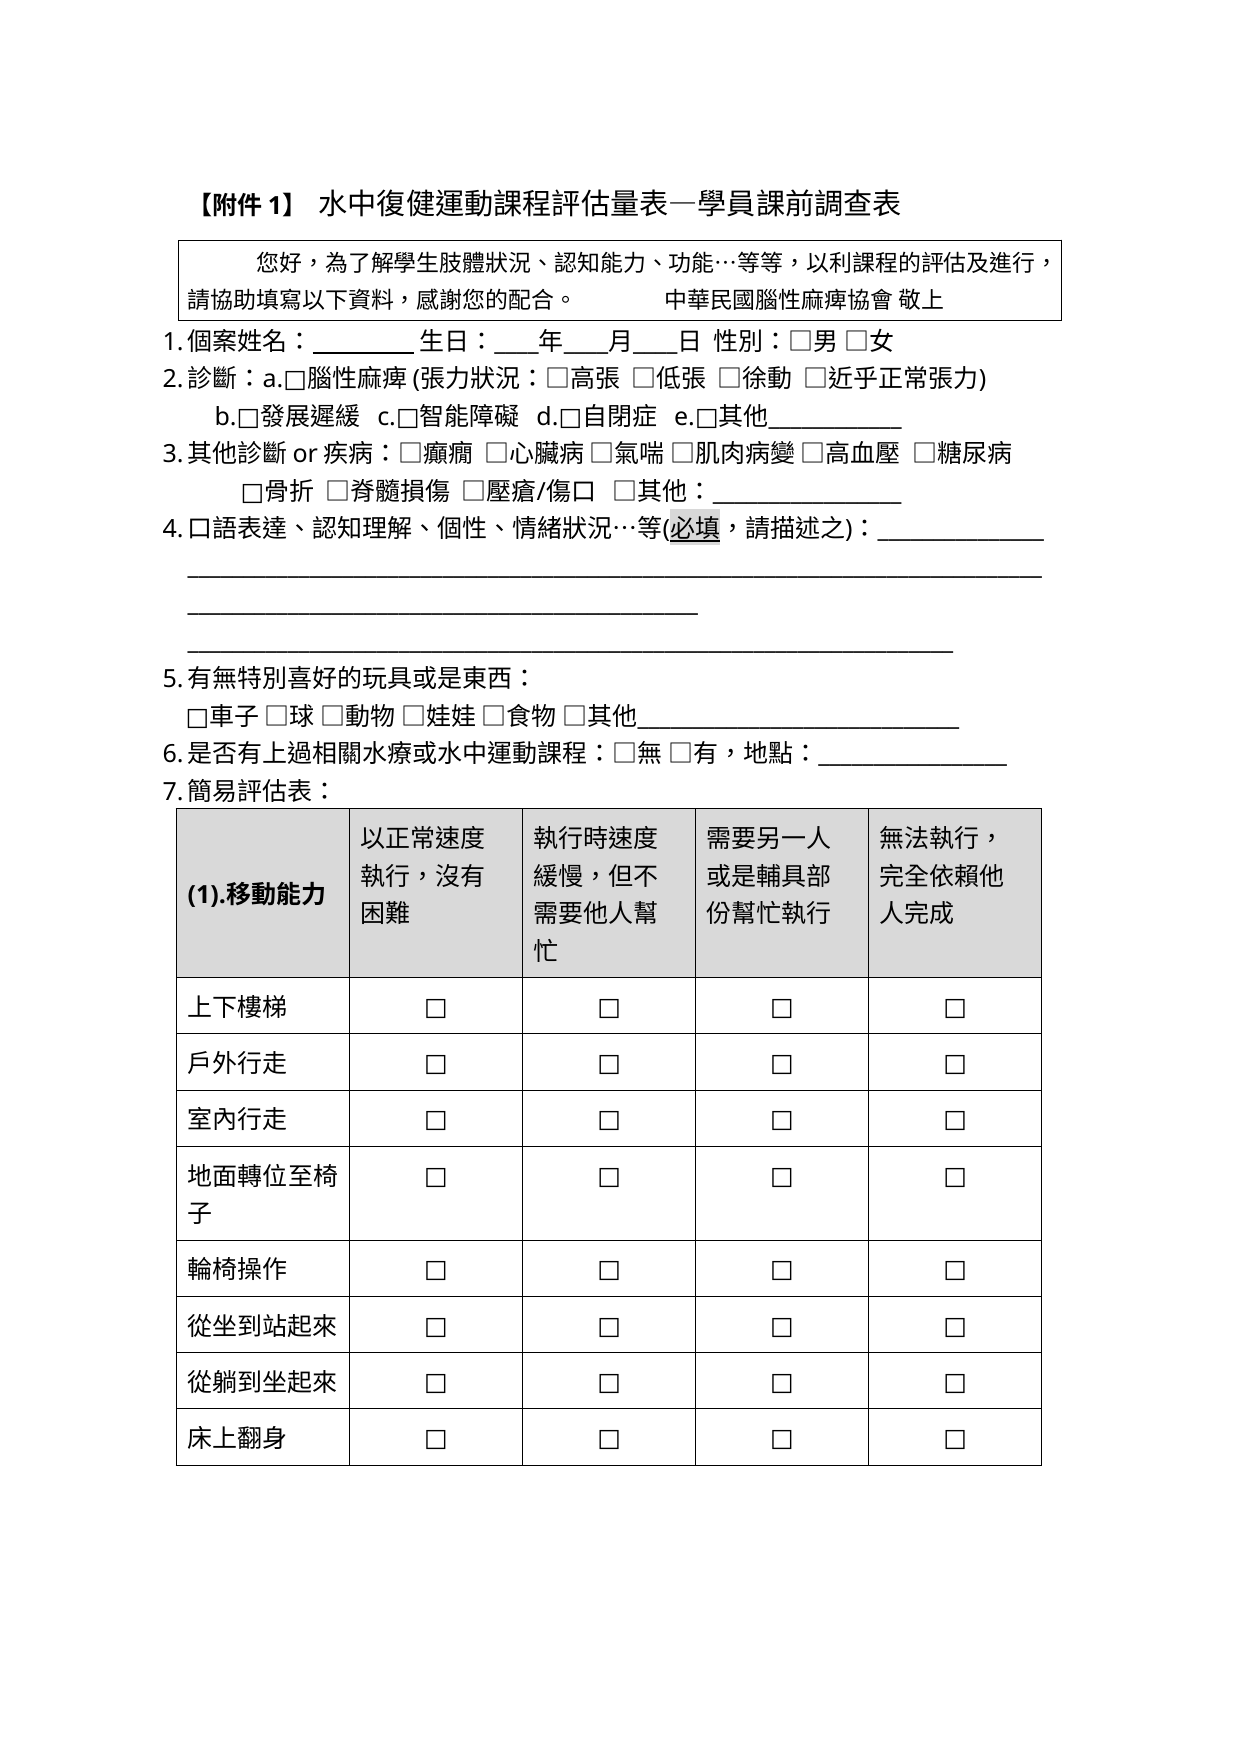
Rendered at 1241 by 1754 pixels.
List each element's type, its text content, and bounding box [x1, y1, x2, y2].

table_cell □ [523, 1241, 695, 1296]
table_cell □ [350, 1297, 522, 1352]
table_cell 輪椅操作 [177, 1241, 349, 1296]
table_cell □ [869, 1147, 1041, 1239]
table_cell □ [350, 1409, 522, 1464]
text □車子 □球 □動物 □娃娃 □食物 □其他_____________________________ [172, 696, 1053, 733]
text b.□發展遲緩 c.□智能障礙 d.□自閉症 e.□其他____________ [162, 396, 1053, 433]
list _____________________________________________________________________ [187, 621, 1053, 658]
table_cell □ [869, 1409, 1041, 1464]
text 【附件1】 水中復健運動課程評估量表—學員課前調查表 [187, 164, 1053, 239]
table_cell □ [523, 1147, 695, 1239]
table_cell □ [350, 1353, 522, 1408]
table_cell 戶外行走 [177, 1034, 349, 1089]
table_cell □ [523, 1091, 695, 1146]
table_cell □ [523, 1297, 695, 1352]
list 口語表達、認知理解、個性、情緒狀況…等(必填，請描述之)：__________________________________________________________________________________________________________________________________________ [162, 508, 1053, 621]
text □骨折 □脊髓損傷 □壓瘡/傷口 □其他：_________________ [162, 471, 1053, 508]
text 您好，為了解學生肢體狀況、認知能力、功能…等等，以利課程的評估及進行，請協助填寫以下資料，感謝您的配合。 中華民國腦性麻痺協會 敬上 [179, 241, 1061, 320]
table_cell □ [869, 1353, 1041, 1408]
table_cell □ [350, 1241, 522, 1296]
table_cell □ [696, 1034, 868, 1089]
list 其他診斷or疾病：□癲癇 □心臟病 □氣喘 □肌肉病變 □高血壓 □糖尿病 [162, 433, 1053, 471]
table_header 無法執行，完全依賴他人完成 [869, 809, 1041, 977]
list 診斷：a.□腦性麻痺 (張力狀況：□高張 □低張 □徐動 □近乎正常張力) [162, 358, 1053, 396]
table_cell □ [869, 1091, 1041, 1146]
table_cell □ [869, 1034, 1041, 1089]
table_cell □ [523, 1353, 695, 1408]
list 是否有上過相關水療或水中運動課程：□無 □有，地點：_________________ [162, 733, 1053, 771]
table_cell □ [869, 1297, 1041, 1352]
table_cell 從坐到站起來 [177, 1297, 349, 1352]
table_header 以正常速度執行，沒有困難 [350, 809, 522, 977]
table_cell □ [696, 1091, 868, 1146]
table_cell □ [523, 1034, 695, 1089]
table_cell □ [350, 1091, 522, 1146]
table_header 執行時速度緩慢，但不需要他人幫忙 [523, 809, 695, 977]
table_header (1).移動能力 [177, 809, 349, 977]
table_cell □ [869, 1241, 1041, 1296]
table_cell □ [696, 1241, 868, 1296]
table_cell 床上翻身 [177, 1409, 349, 1464]
list 簡易評估表： [162, 771, 1053, 808]
table_cell □ [350, 1034, 522, 1089]
table_cell □ [350, 978, 522, 1033]
table_cell 上下樓梯 [177, 978, 349, 1033]
table_cell □ [869, 978, 1041, 1033]
table_cell □ [350, 1147, 522, 1239]
table_cell □ [696, 1353, 868, 1408]
table_cell □ [523, 978, 695, 1033]
table_cell 從躺到坐起來 [177, 1353, 349, 1408]
table_cell □ [696, 1297, 868, 1352]
table_cell 地面轉位至椅子 [177, 1147, 349, 1239]
list 有無特別喜好的玩具或是東西： [162, 658, 1053, 696]
list 個案姓名： 生日：____年____月____日 性別：□男 □女 [162, 321, 1053, 358]
table_cell □ [523, 1409, 695, 1464]
table_cell □ [696, 1409, 868, 1464]
table_cell 室內行走 [177, 1091, 349, 1146]
table_header 需要另一人或是輔具部份幫忙執行 [696, 809, 868, 977]
table_cell □ [696, 978, 868, 1033]
table_cell □ [696, 1147, 868, 1239]
